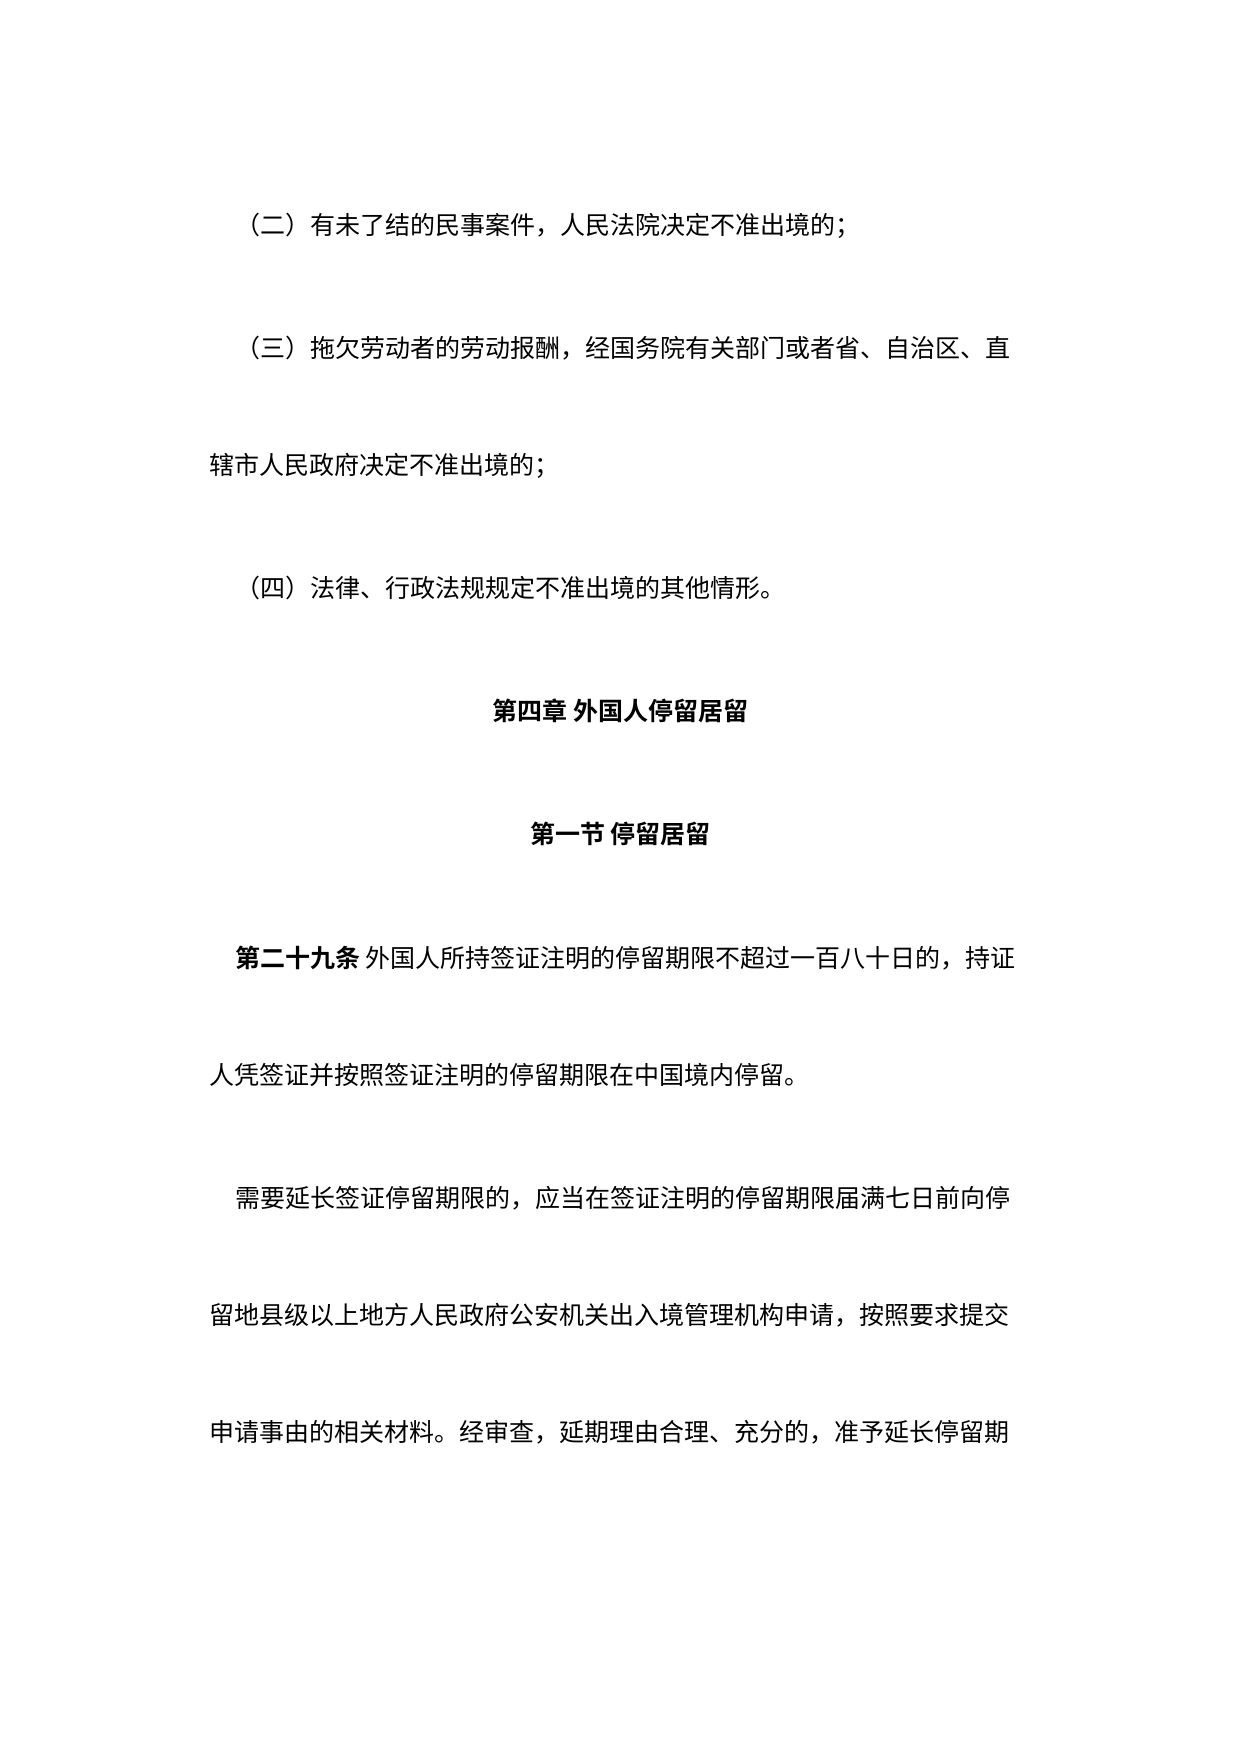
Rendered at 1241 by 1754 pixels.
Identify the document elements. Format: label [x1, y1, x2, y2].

table_header [209, 162, 1031, 1463]
